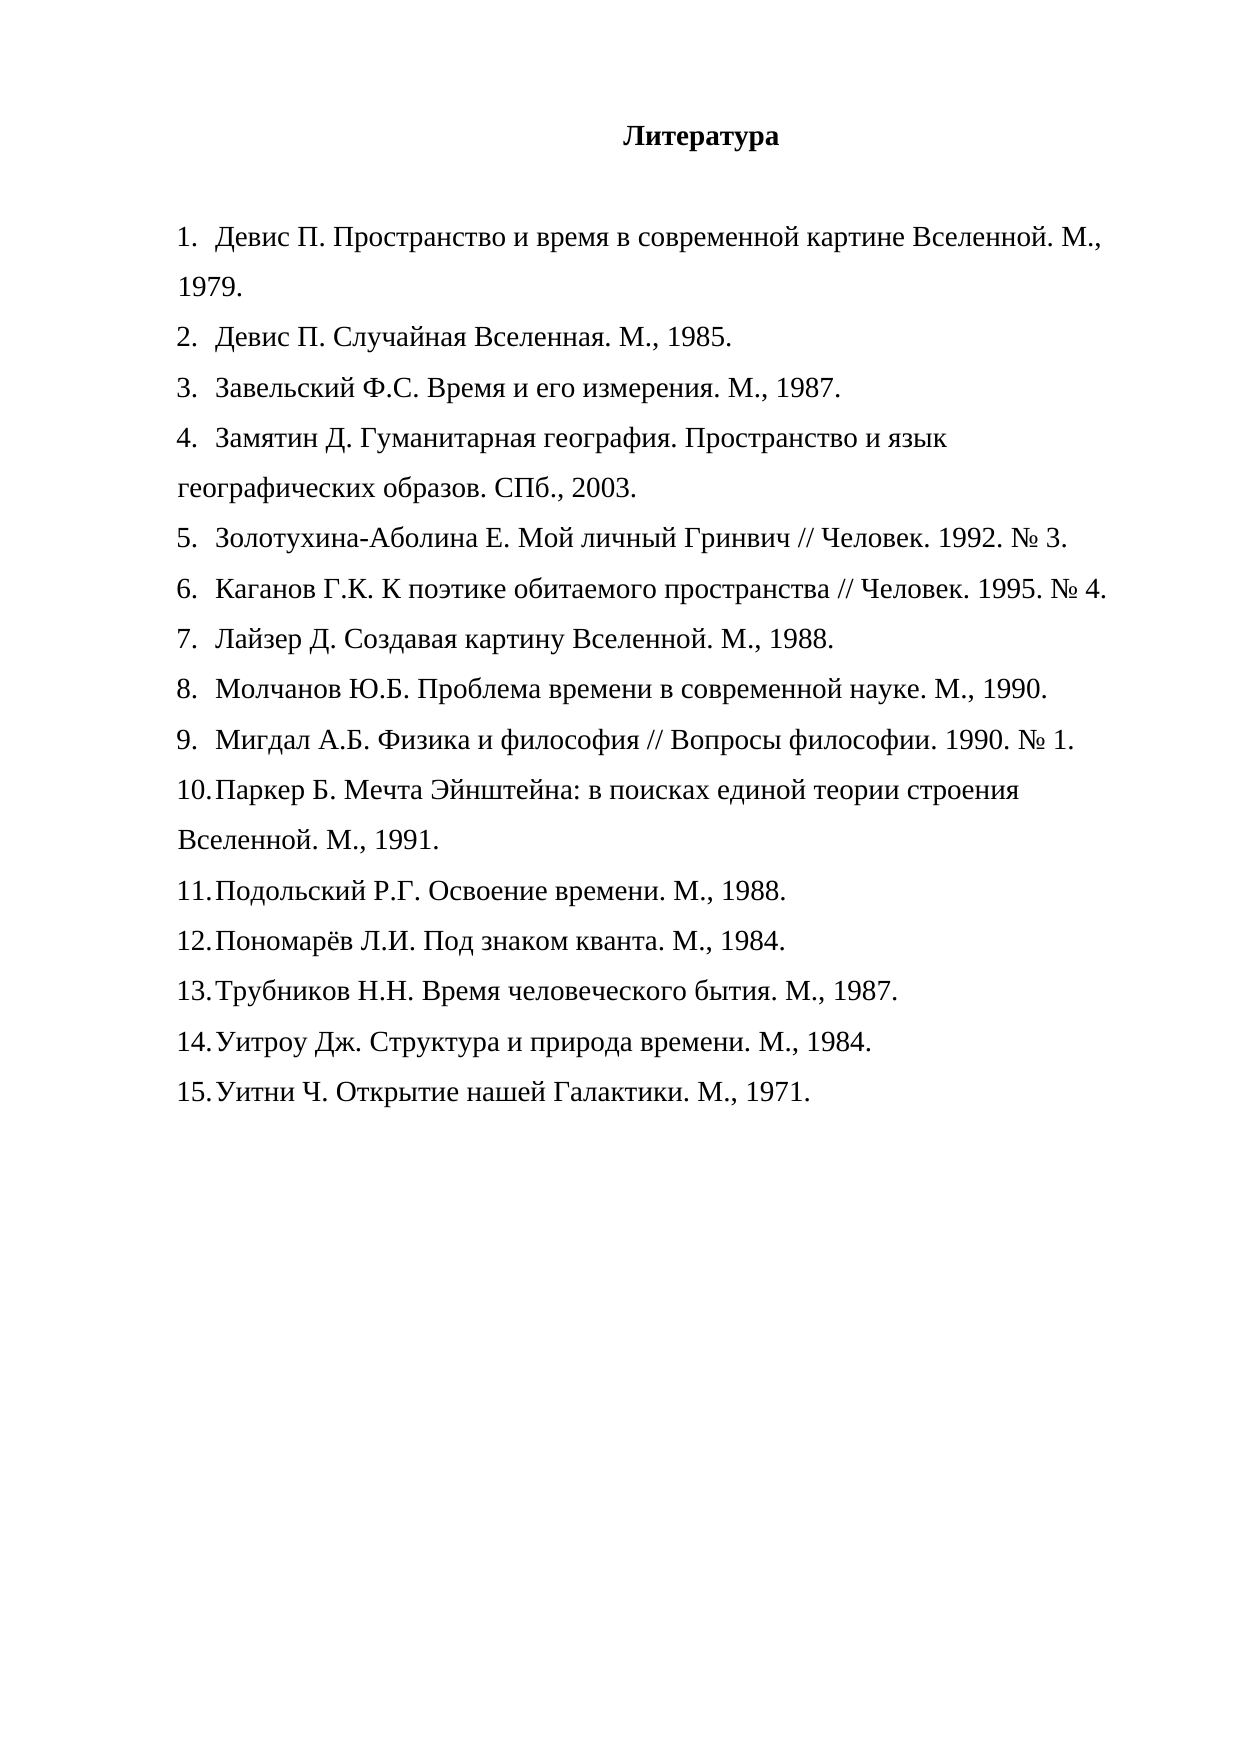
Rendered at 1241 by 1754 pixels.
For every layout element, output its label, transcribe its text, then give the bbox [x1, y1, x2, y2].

list Трубников Н.Н. Время человеческого бытия. М., 1987. [176, 973, 1152, 1007]
list Уитроу Дж. Структура и природа времени. М., 1984. [176, 1024, 1152, 1057]
list Замятин Д. Гуманитарная география. Пространство и язык географических образов. СПб., 2003. [176, 420, 1152, 504]
list Подольский Р.Г. Освоение времени. М., 1988. [176, 873, 1152, 906]
list Девис П. Случайная Вселенная. М., 1985. [176, 319, 1152, 353]
list Лайзер Д. Создавая картину Вселенной. М., 1988. [176, 621, 1152, 655]
list Каганов Г.К. К поэтике обитаемого пространства // Человек. 1995. № 4. [176, 571, 1152, 604]
text Литература [177, 118, 1152, 152]
list Молчанов Ю.Б. Проблема времени в современной науке. М., 1990. [176, 672, 1152, 705]
list Завельский Ф.С. Время и его измерения. М., 1987. [176, 370, 1152, 403]
list Девис П. Пространство и время в современной картине Вселенной. М., 1979. [176, 219, 1152, 303]
list Паркер Б. Мечта Эйнштейна: в поисках единой теории строения Вселенной. М., 1991. [176, 772, 1152, 856]
list Пономарёв Л.И. Под знаком кванта. М., 1984. [176, 923, 1152, 957]
list Золотухина-Аболина Е. Мой личный Гринвич // Человек. 1992. № 3. [176, 521, 1152, 554]
list Мигдал А.Б. Физика и философия // Вопросы философии. 1990. № 1. [176, 722, 1152, 755]
list Уитни Ч. Открытие нашей Галактики. М., 1971. [176, 1074, 1152, 1108]
